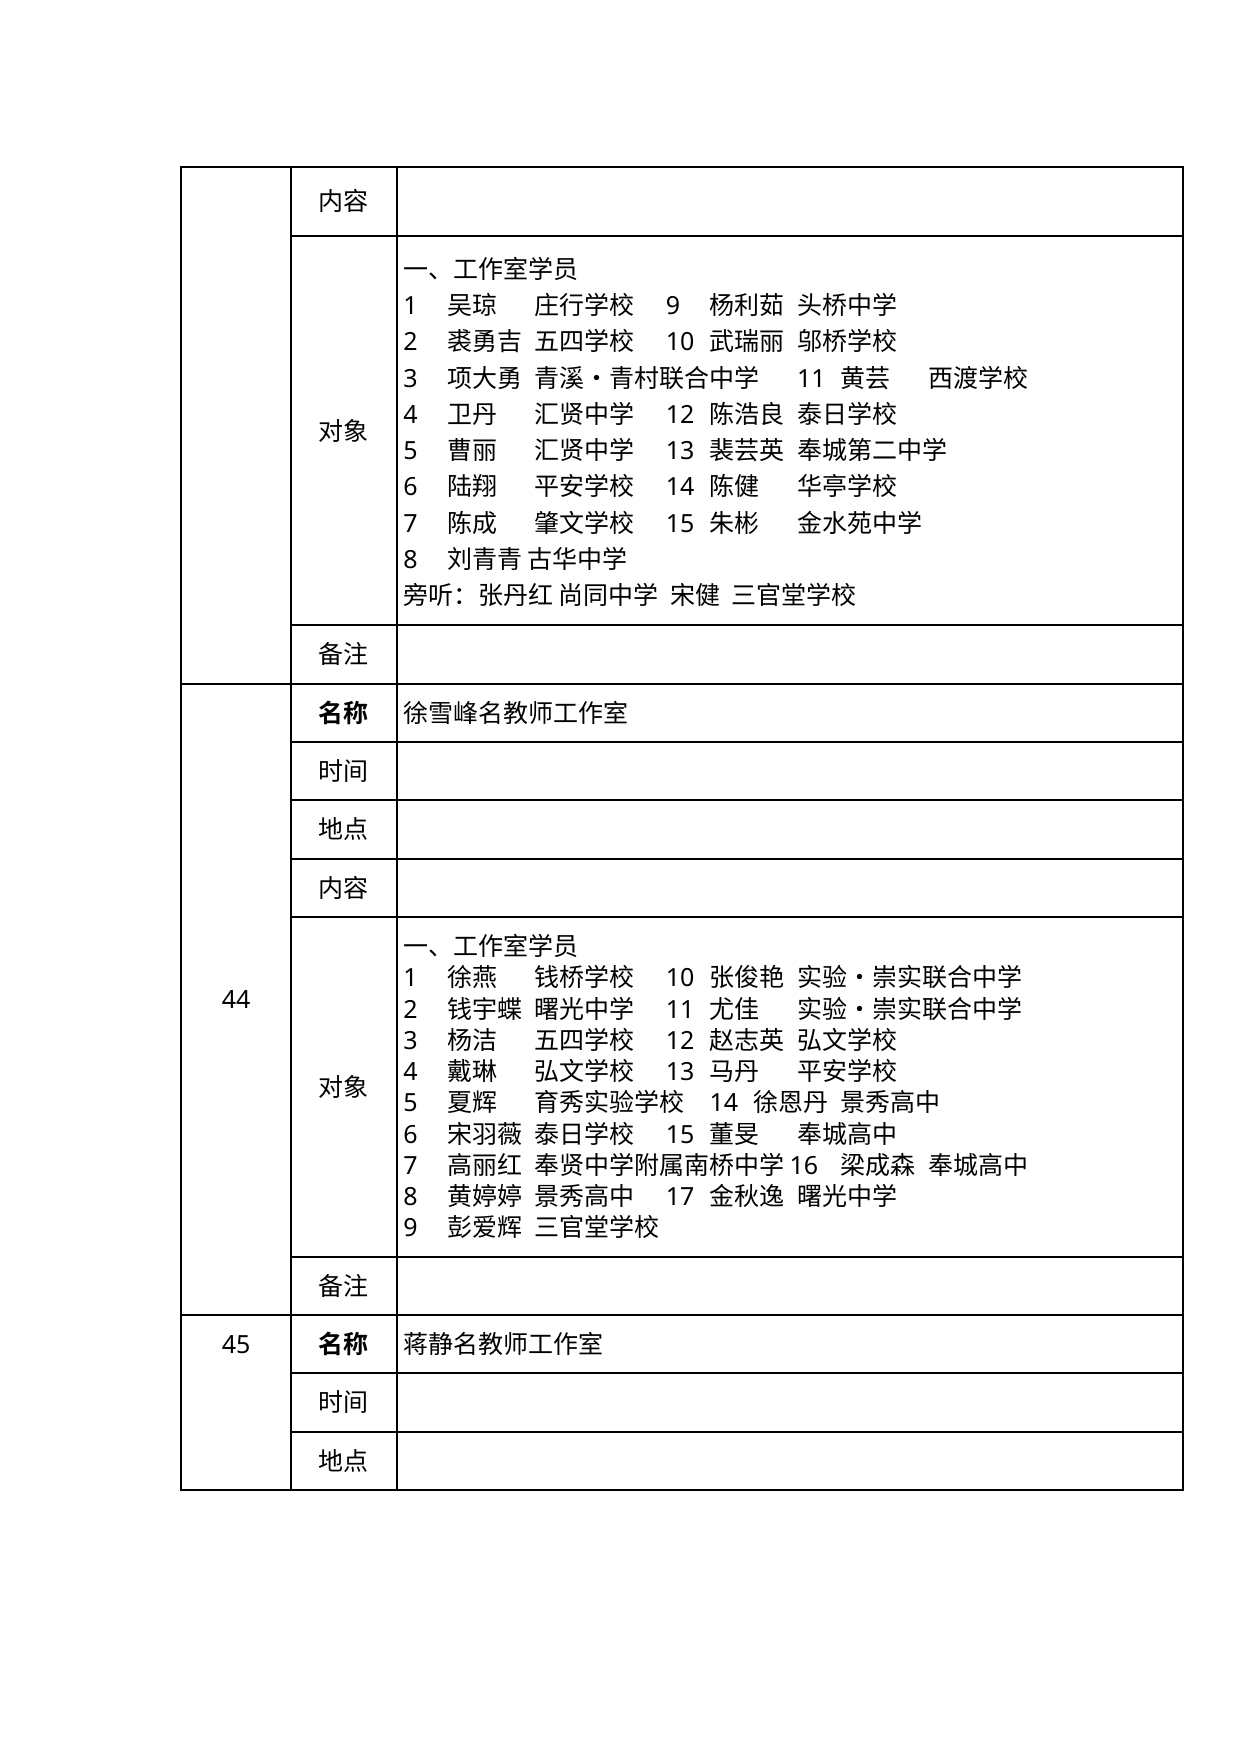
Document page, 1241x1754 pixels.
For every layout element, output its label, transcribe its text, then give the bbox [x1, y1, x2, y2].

table_cell 对象 [292, 237, 396, 624]
table_cell 蒋静名教师工作室 [398, 1316, 1182, 1372]
table_cell [398, 860, 1182, 916]
table_cell [398, 1258, 1182, 1314]
table_cell 内容 [292, 168, 396, 235]
table_cell 对象 [292, 918, 396, 1256]
table_cell 备注 [292, 1258, 396, 1314]
table_cell 名称 [292, 1316, 396, 1372]
table_cell 一、工作室学员 1 徐燕 钱桥学校 10 张俊艳 实验•崇实联合中学 2 钱宇蝶 曙光中学 11 尤佳 实验•崇实联合中学 3 杨洁 五四学校 12 赵志英 弘文学校 4 戴琳 弘文学校 13 马丹 平安学校 5 夏辉 育秀实验学校 14 徐恩丹 景秀高中 6 宋羽薇 泰日学校 15 董旻 奉城高中 7 高丽红 奉贤中学附属南桥中学16 梁成森 奉城高中 8 黄婷婷 景秀高中 17 金秋逸 曙光中学 9 彭爱辉 三官堂学校 [398, 918, 1182, 1256]
table_cell 地点 [292, 1433, 396, 1489]
table_cell 一、工作室学员 1 吴琼 庄行学校 9 杨利茹 头桥中学 2 裘勇吉 五四学校 10 武瑞丽 邬桥学校 3 项大勇 青溪•青村联合中学 11 黄芸 西渡学校 4 卫丹 汇贤中学 12 陈浩良 泰日学校 5 曹丽 汇贤中学 13 裴芸英 奉城第二中学 6 陆翔 平安学校 14 陈健 华亭学校 7 陈成 肇文学校 15 朱彬 金水苑中学 8 刘青青 古华中学 旁听：张丹红 尚同中学 宋健 三官堂学校 [398, 237, 1182, 624]
table_cell [398, 1433, 1182, 1489]
table_cell 名称 [292, 685, 396, 741]
table_cell 徐雪峰名教师工作室 [398, 685, 1182, 741]
table_cell 备注 [292, 626, 396, 683]
table_cell [398, 1374, 1182, 1431]
table_cell 时间 [292, 1374, 396, 1431]
table_cell 44 [182, 685, 290, 1314]
table_cell [398, 801, 1182, 858]
table_cell [398, 168, 1182, 235]
table_cell 地点 [292, 801, 396, 858]
table_cell 时间 [292, 743, 396, 799]
table_cell 45 [182, 1316, 290, 1489]
table_cell [398, 743, 1182, 799]
table_cell [398, 626, 1182, 683]
table_cell 内容 [292, 860, 396, 916]
